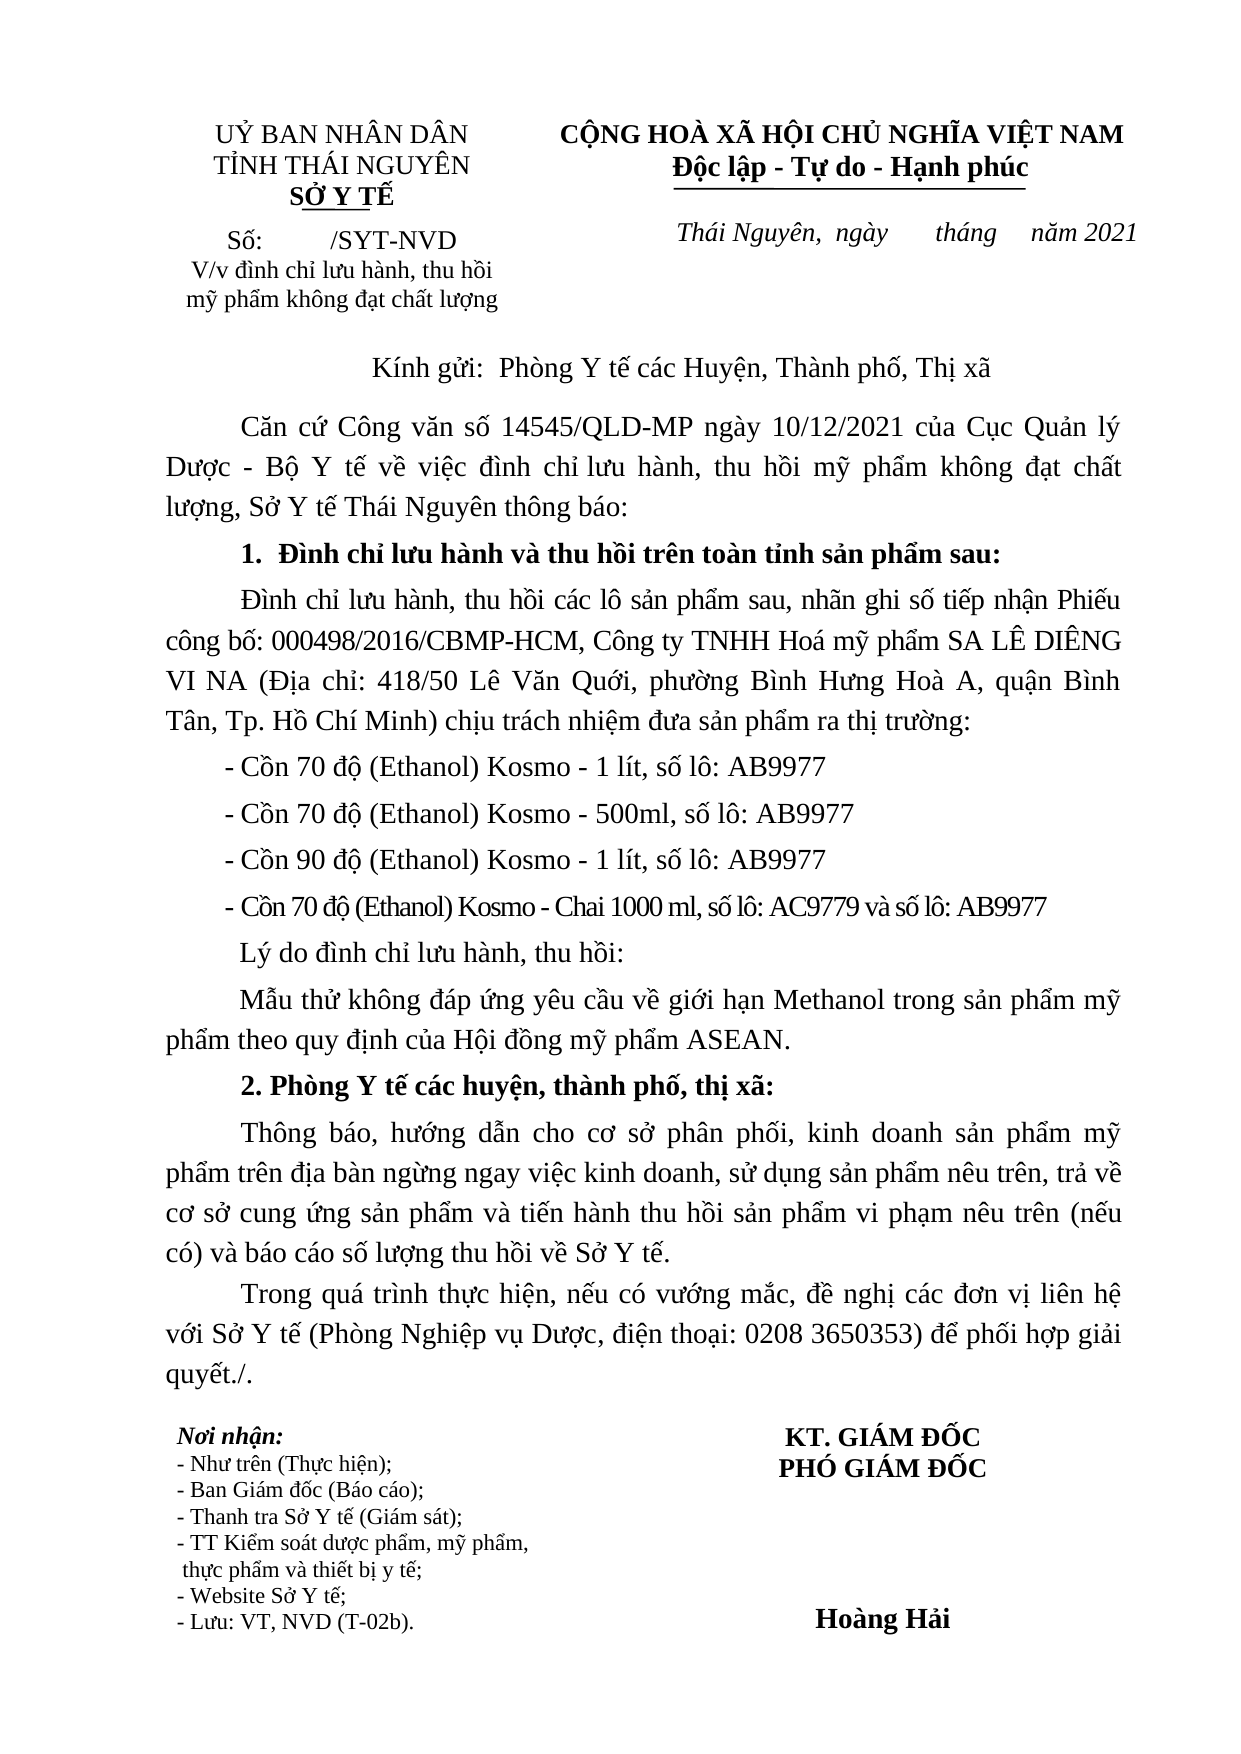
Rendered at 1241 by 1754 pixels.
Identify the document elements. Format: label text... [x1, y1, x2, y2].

list Thông báo, hướng dẫn cho cơ sở phân phối, kinh doanh sản phẩm mỹ phẩm trên địa bàn ngừng ngay việc kinh doanh, sử dụng sản phẩm nêu trên, trả về cơ sở cung ứng sản phẩm và tiến hành thu hồi sản phẩm vi phạm nêu trên (nếu có) và báo cáo số lượng thu hồi về Sở Y tế. [165, 1115, 1122, 1269]
list Cồn 70 độ (Ethanol) Kosmo - Chai 1000 ml, số lô: AC9779 và số lô: AB9977 [195, 889, 1122, 922]
text Đình chỉ lưu hành, thu hồi các lô sản phẩm sau, nhãn ghi số tiếp nhận Phiếu công bố: 000498/2016/CBMP-HCM, Công ty TNHH Hoá mỹ phẩm SA LÊ DIÊNG VI NA (Địa chỉ: 418/50 Lê Văn Quới, phường Bình Hưng Hoà A, quận Bình Tân, Tp. Hồ Chí Minh) chịu trách nhiệm đưa sản phẩm ra thị trường: [165, 582, 1122, 737]
list Cồn 70 độ (Ethanol) Kosmo - 500ml, số lô: AB9977 [195, 796, 1122, 829]
list Cồn 90 độ (Ethanol) Kosmo - 1 lít, số lô: AB9977 [195, 842, 1122, 876]
table_header UỶ BAN NHÂN DÂN TỈNH THÁI NGUYÊN SỞ Y TẾ Số: /SYT-NVD V/v đình chỉ lưu hành, thu hồi mỹ phẩm không đạt chất lượng [135, 118, 548, 322]
text Lý do đình chỉ lưu hành, thu hồi: [165, 935, 1122, 969]
table_header CỘNG HOÀ XÃ HỘI CHỦ NGHĨA VIỆT NAM Độc lập - Tự do - Hạnh phúc Thái Nguyên, ngày tháng năm 2021 [548, 118, 1152, 322]
text Kính gửi: Phòng Y tế các Huyện, Thành phố, Thị xã [165, 351, 1122, 384]
text Căn cứ Công văn số 14545/QLD-MP ngày 10/12/2021 của Cục Quản lý Dược - Bộ Y tế về việc đình chỉ lưu hành, thu hồi mỹ phẩm không đạt chất lượng, Sở Y tế Thái Nguyên thông báo: [165, 409, 1122, 523]
list Cồn 70 độ (Ethanol) Kosmo - 1 lít, số lô: AB9977 [195, 749, 1122, 783]
table_header KT. GIÁM ĐỐC PHÓ GIÁM ĐỐC Hoàng Hải [644, 1421, 1122, 1647]
table_header Nơi nhận: - Như trên (Thực hiện); - Ban Giám đốc (Báo cáo); - Thanh tra Sở Y tế (Giám sát); - TT Kiểm soát dược phẩm, mỹ phẩm, thực phẩm và thiết bị y tế; - Website Sở Y tế; - Lưu: VT, NVD (T-02b). [165, 1421, 644, 1647]
list Đình chỉ lưu hành và thu hồi trên toàn tỉnh sản phẩm sau: [240, 536, 1122, 569]
text Mẫu thử không đáp ứng yêu cầu về giới hạn Methanol trong sản phẩm mỹ phẩm theo quy định của Hội đồng mỹ phẩm ASEAN. [165, 982, 1122, 1056]
list Trong quá trình thực hiện, nếu có vướng mắc, đề nghị các đơn vị liên hệ với Sở Y tế (Phòng Nghiệp vụ Dược, điện thoại: 0208 3650353) để phối hợp giải quyết./. [165, 1276, 1122, 1390]
text 2. Phòng Y tế các huyện, thành phố, thị xã: [165, 1068, 1122, 1102]
